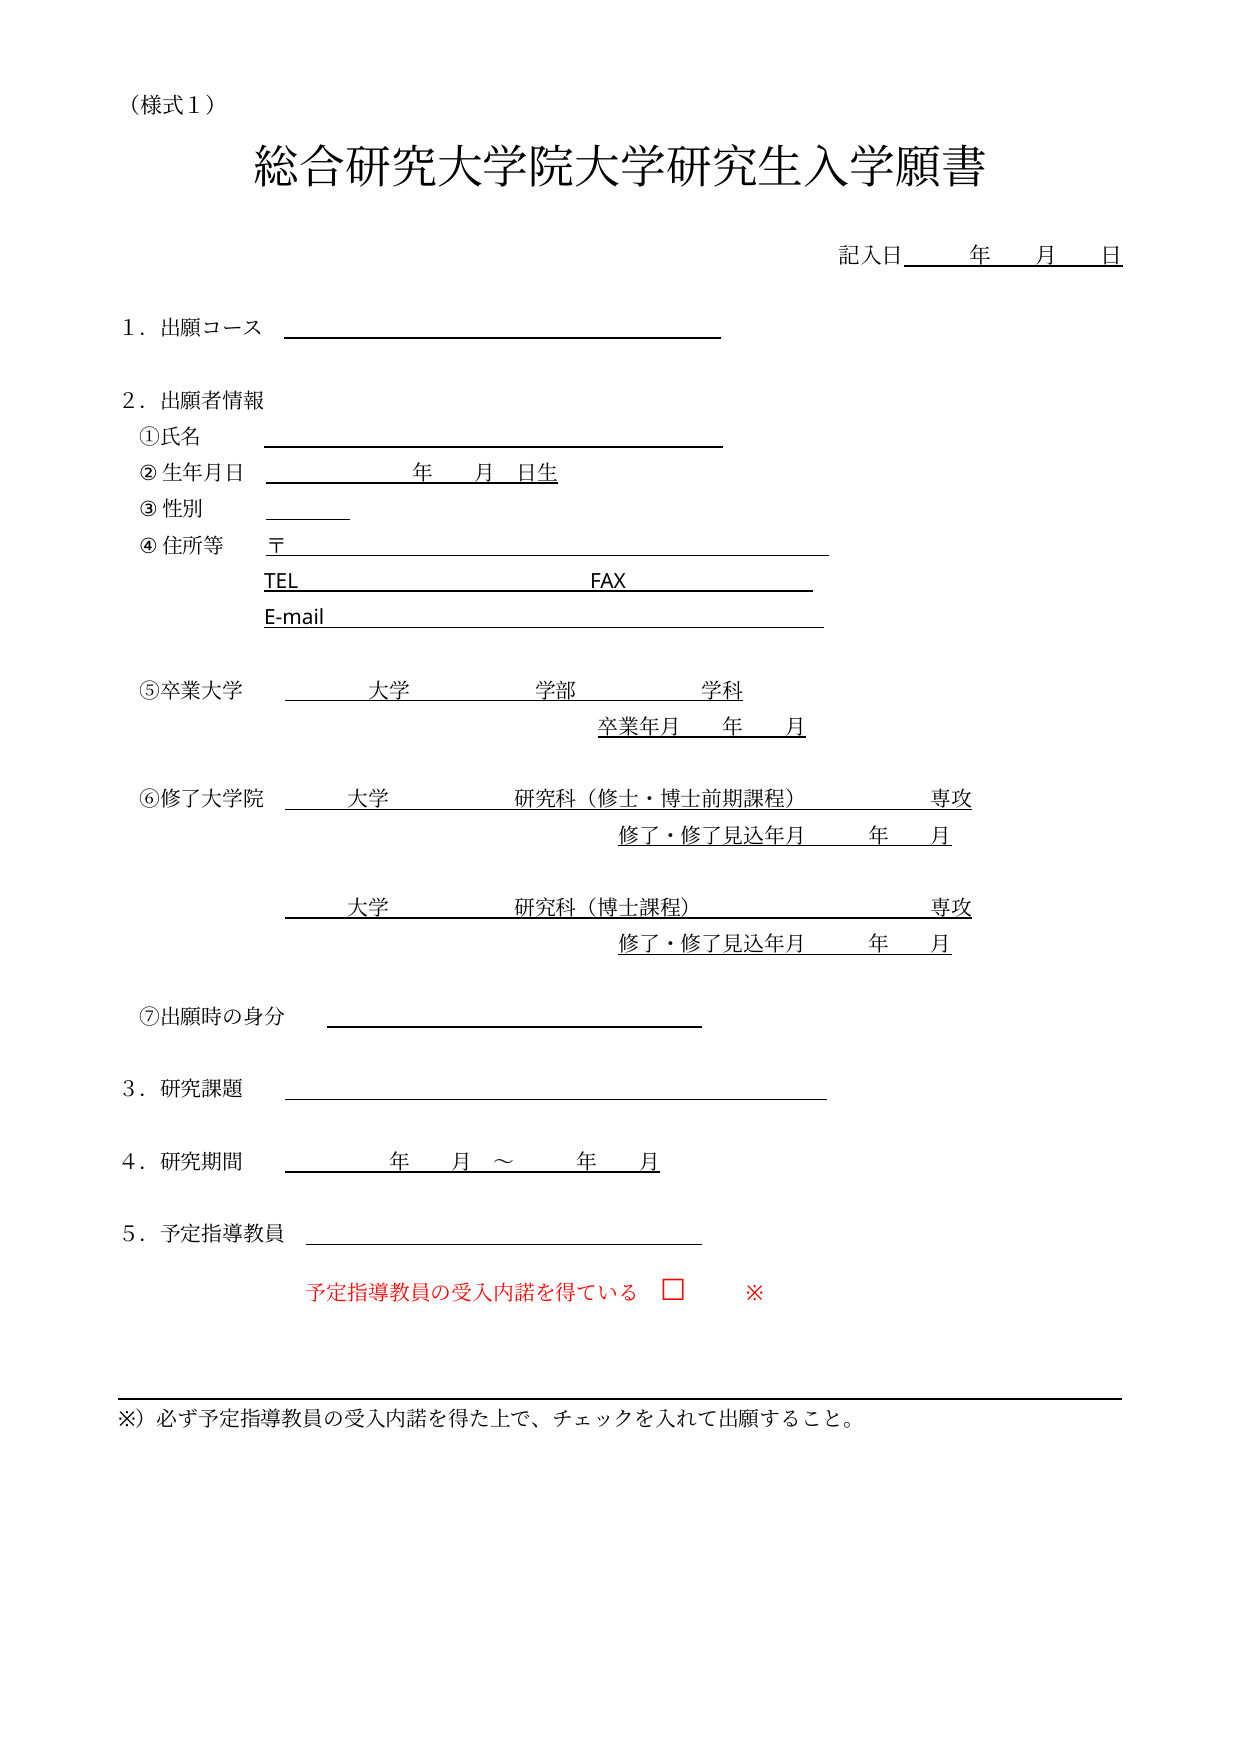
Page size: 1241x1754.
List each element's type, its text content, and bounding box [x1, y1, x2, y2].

text 総合研究大学院大学研究生入学願書 [118, 127, 1122, 200]
text TEL FAX [118, 562, 1122, 598]
text 修了・修了見込年月 年 月 [118, 925, 1122, 961]
text １．出願コース [118, 308, 1122, 345]
text ⑥修了大学院 大学 研究科（修士・博士前期課程） 専攻 [118, 780, 1122, 816]
text 卒業年月 年 月 [118, 707, 1122, 743]
text E-mail [118, 598, 1122, 635]
text ③性別 [118, 490, 1122, 526]
text ②生年月日 年 月 日生 [118, 453, 1122, 490]
text ４．研究期間 年 月 ～ 年 月 [118, 1142, 1122, 1178]
text 修了・修了見込年月 年 月 [118, 816, 1122, 852]
text ※）必ず予定指導教員の受入内諾を得た上で、チェックを入れて出願すること。 [118, 1400, 1122, 1436]
text 予定指導教員の受入内諾を得ている ※ [118, 1251, 1122, 1323]
text 記入日 年 月 日 [118, 236, 1122, 272]
text ⑤卒業大学 大学 学部 学科 [118, 671, 1122, 707]
text ⑦出願時の身分 [118, 997, 1122, 1033]
text 大学 研究科（博士課程） 専攻 [118, 888, 1122, 925]
text ２．出願者情報 [118, 381, 1122, 417]
text ５．予定指導教員 [118, 1215, 1122, 1251]
text ①氏名 [118, 417, 1122, 453]
text ３．研究課題 [118, 1070, 1122, 1106]
text ④住所等 〒 [118, 526, 1122, 562]
